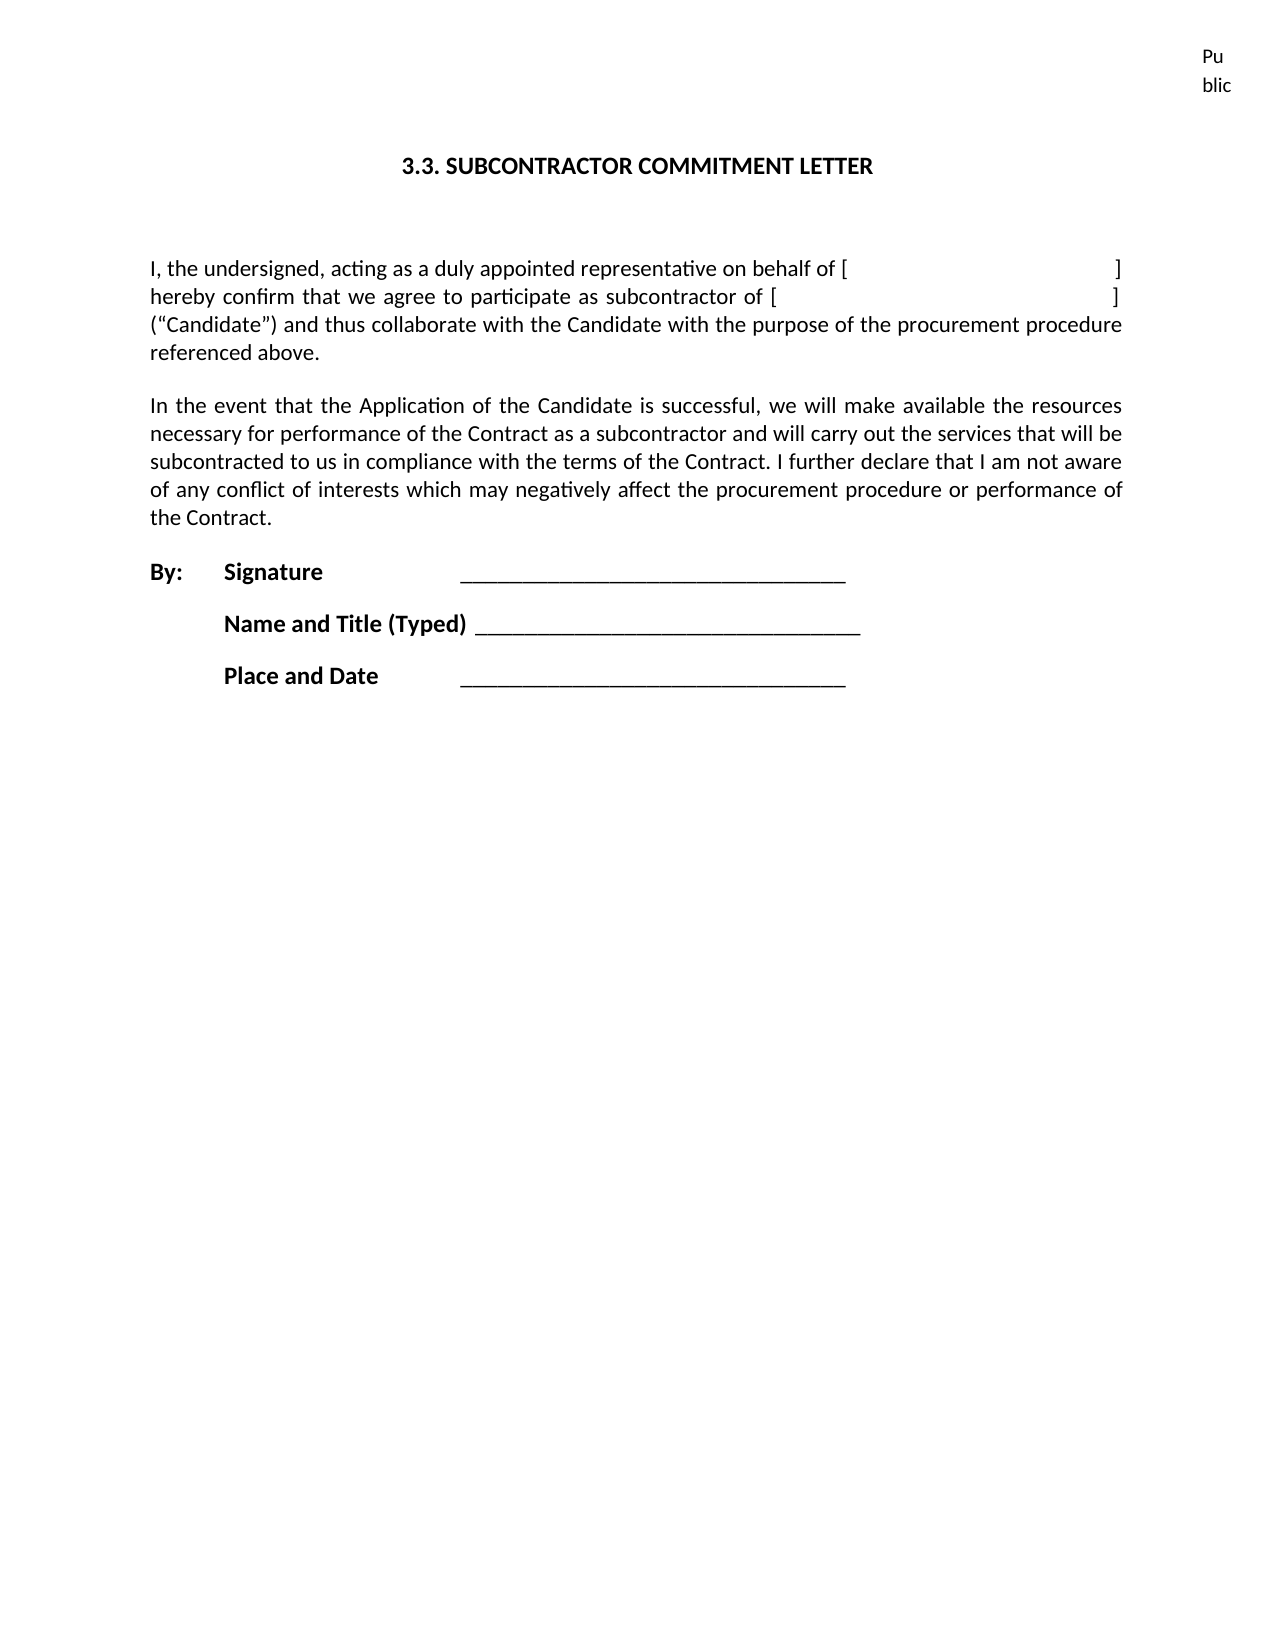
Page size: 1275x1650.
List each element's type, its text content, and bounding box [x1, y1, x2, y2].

text In the event that the Application of the Candidate is successful, we will make available the resources necessary for performance of the Contract as a subcontractor and will carry out the services that will be subcontracted to us in compliance with the terms of the Contract. I further declare that I am not aware of any conflict of interests which may negatively affect the procurement procedure or performance of the Contract. [150, 391, 1125, 531]
text By: Signature _______________________________ [150, 556, 1125, 587]
text Name and Title (Typed) _______________________________ [150, 608, 1125, 639]
text Place and Date _______________________________ [150, 660, 1125, 691]
text 3.3. SUBCONTRACTOR COMMITMENT LETTER [150, 150, 1125, 181]
text I, the undersigned, acting as a duly appointed representative on behalf of [ ] hereby confirm that we agree to participate as subcontractor of [ ] (“Candidate”) and thus collaborate with the Candidate with the purpose of the procurement procedure referenced above. [150, 254, 1125, 366]
